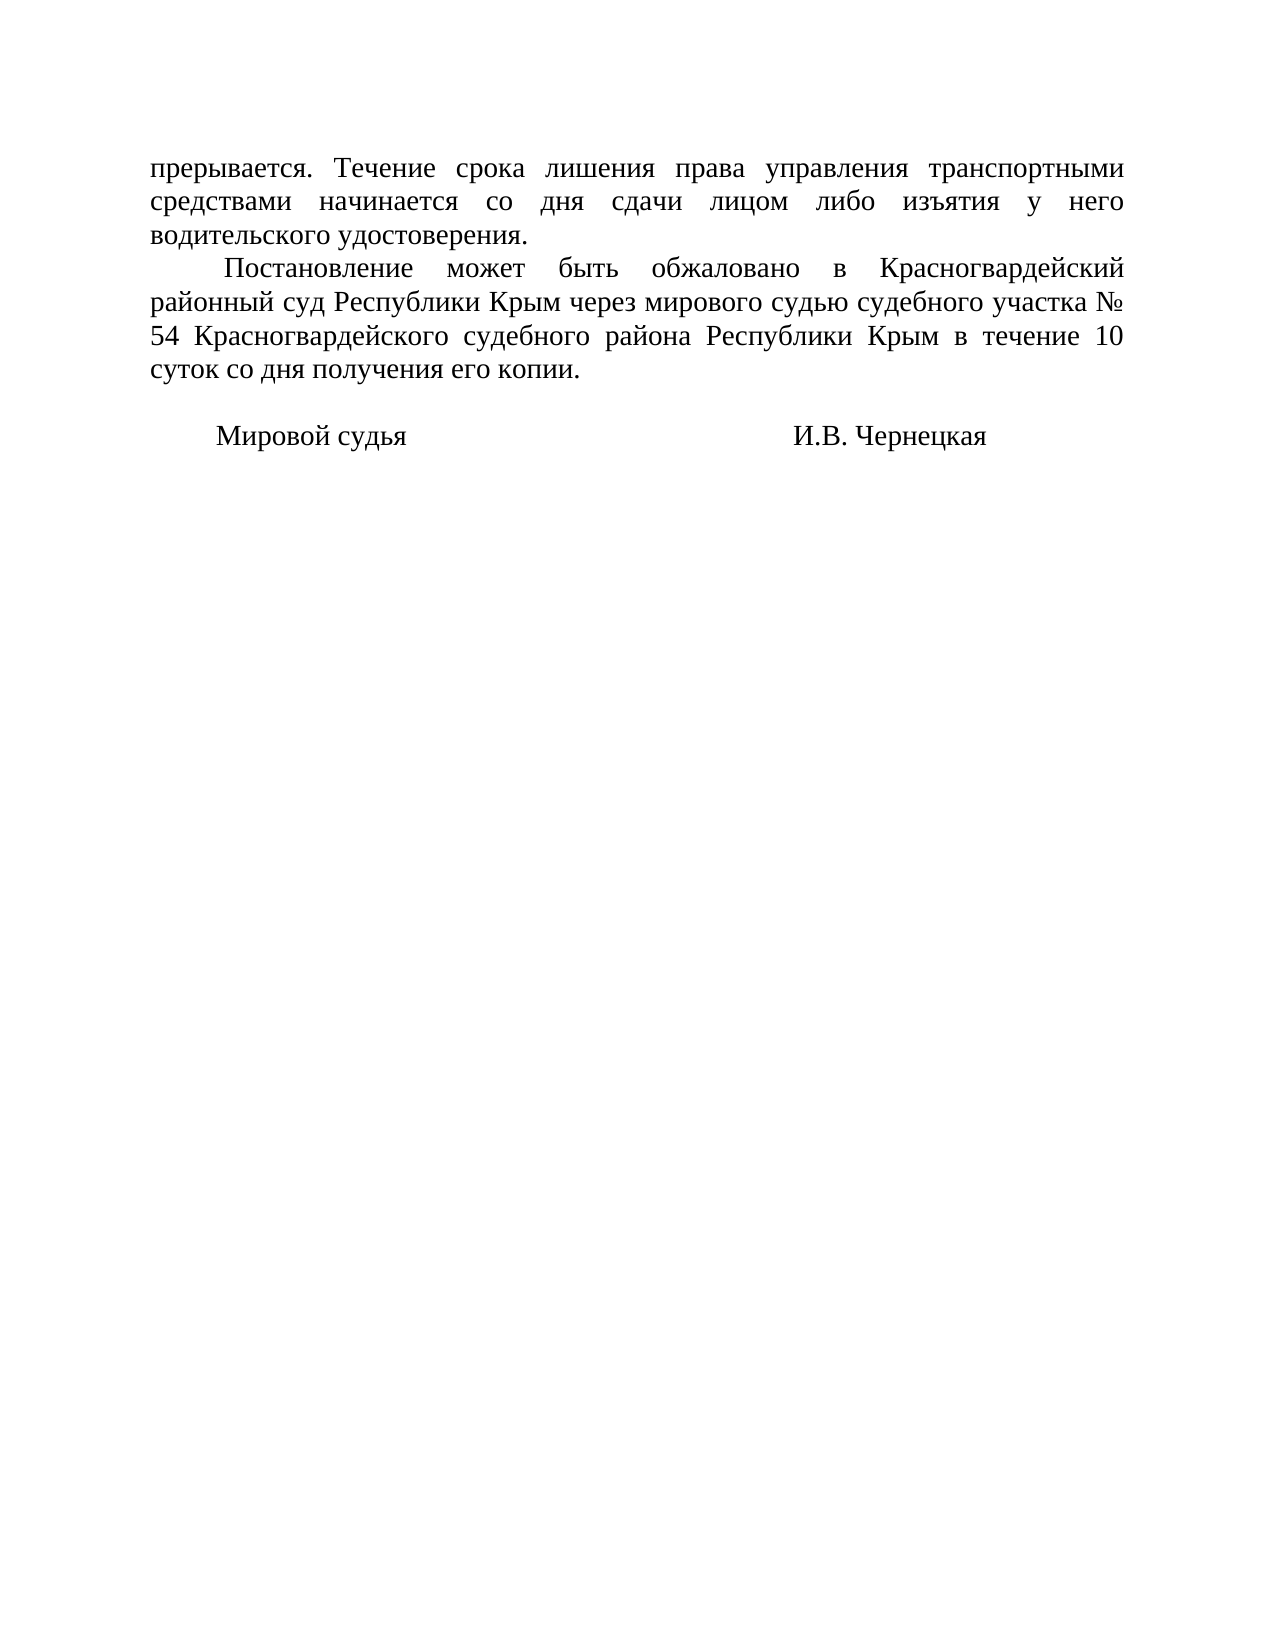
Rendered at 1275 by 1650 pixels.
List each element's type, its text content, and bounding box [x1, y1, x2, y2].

text Мировой судья И.В. Чернецкая [150, 418, 1125, 452]
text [150, 150, 1125, 251]
text Постановление может быть обжаловано в Красногвардейский районный суд Республики Крым через мирового судью судебного участка № 54 Красногвардейского судебного района Республики Крым в течение 10 суток со дня получения его копии. [150, 251, 1125, 385]
